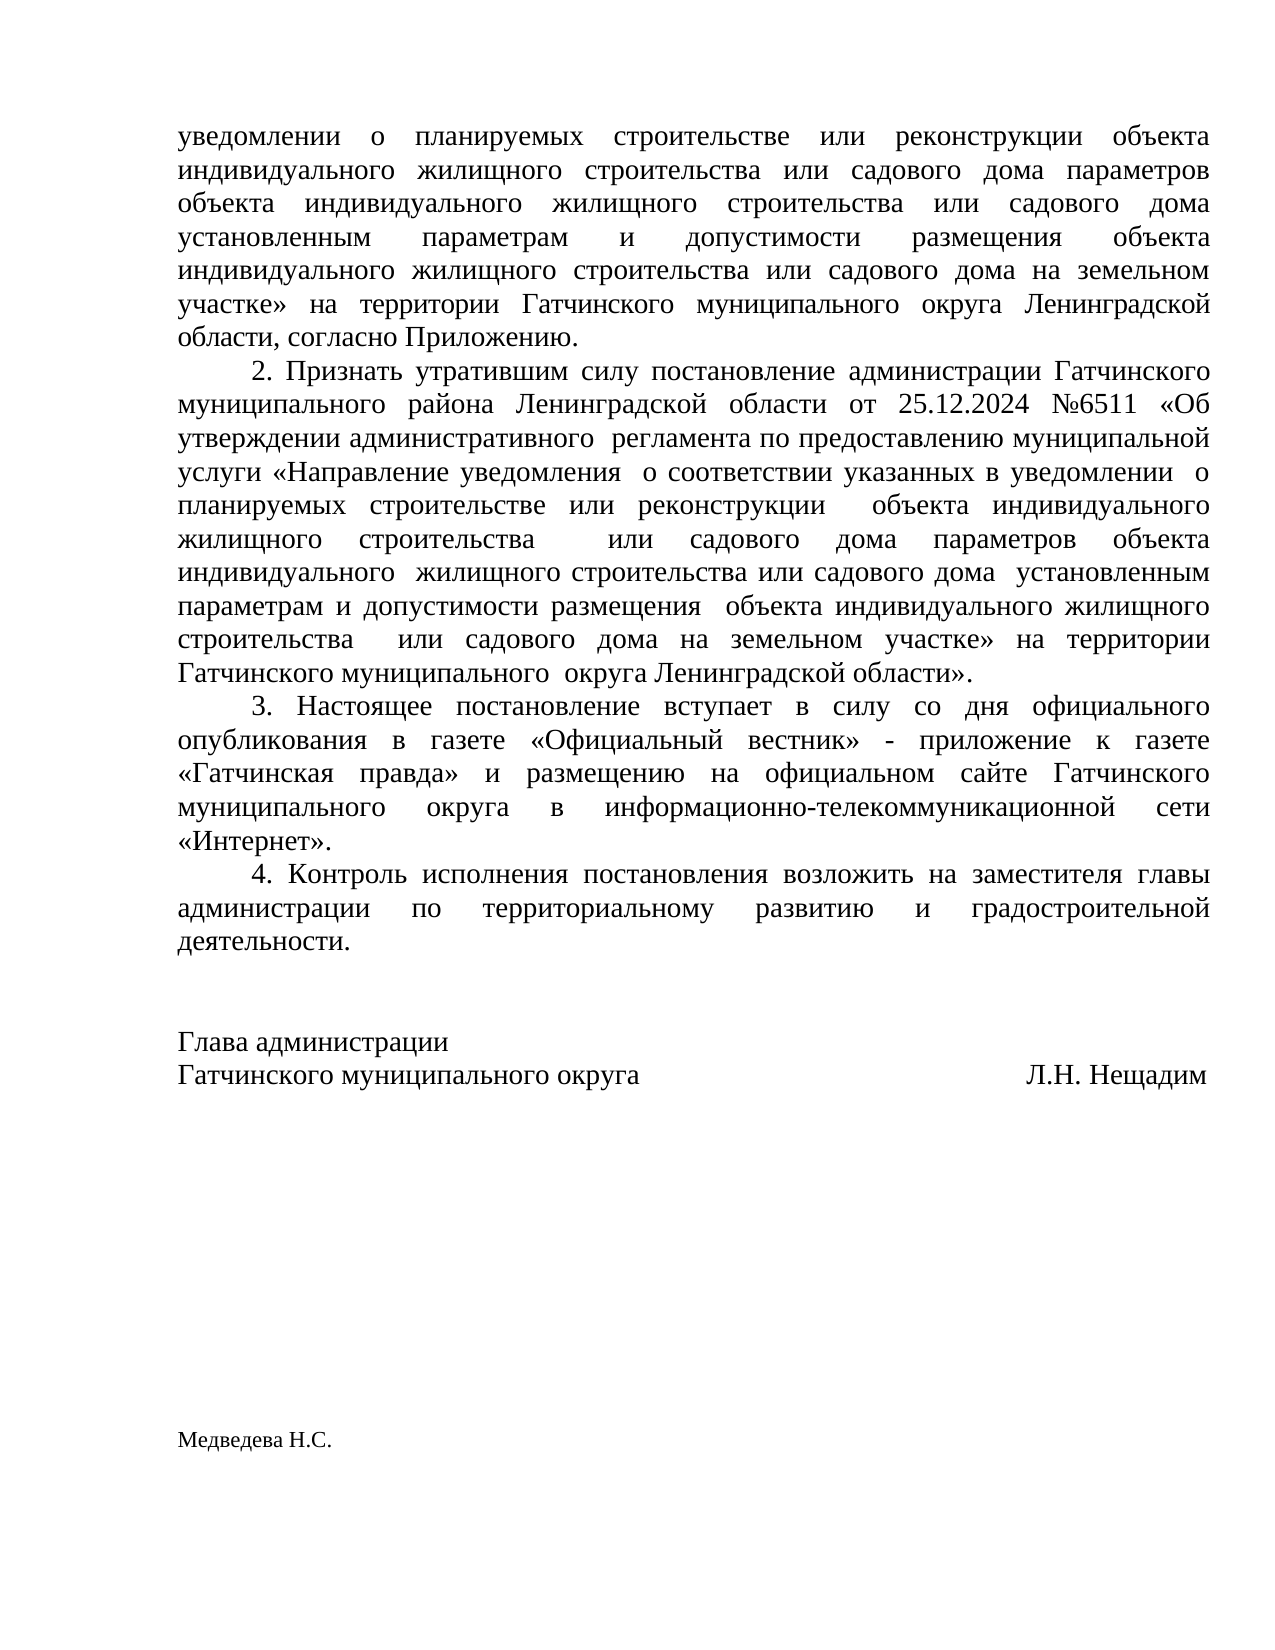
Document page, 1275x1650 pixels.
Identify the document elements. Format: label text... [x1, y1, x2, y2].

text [177, 118, 1211, 353]
text Медведева Н.С. [177, 1426, 1207, 1453]
text 4. Контроль исполнения постановления возложить на заместителя главы администрации по территориальному развитию и градостроительной деятельности. [177, 856, 1211, 957]
text 2. Признать утратившим силу постановление администрации Гатчинского муниципального района Ленинградской области от 25.12.2024 №6511 «Об утверждении административного регламента по предоставлению муниципальной услуги «Направление уведомления о соответствии указанных в уведомлении о планируемых строительстве или реконструкции объекта индивидуального жилищного строительства или садового дома параметров объекта индивидуального жилищного строительства или садового дома установленным параметрам и допустимости размещения объекта индивидуального жилищного строительства или садового дома на земельном участке» на территории Гатчинского муниципального округа Ленинградской области». [177, 353, 1211, 688]
text 3. Настоящее постановление вступает в силу со дня официального опубликования в газете «Официальный вестник» - приложение к газете «Гатчинская правда» и размещению на официальном сайте Гатчинского муниципального округа в информационно-телекоммуникационной сети «Интернет». [177, 688, 1211, 856]
text Гатчинского муниципального округа Л.Н. Нещадим [177, 1057, 1211, 1091]
text Глава администрации [177, 1024, 1211, 1057]
